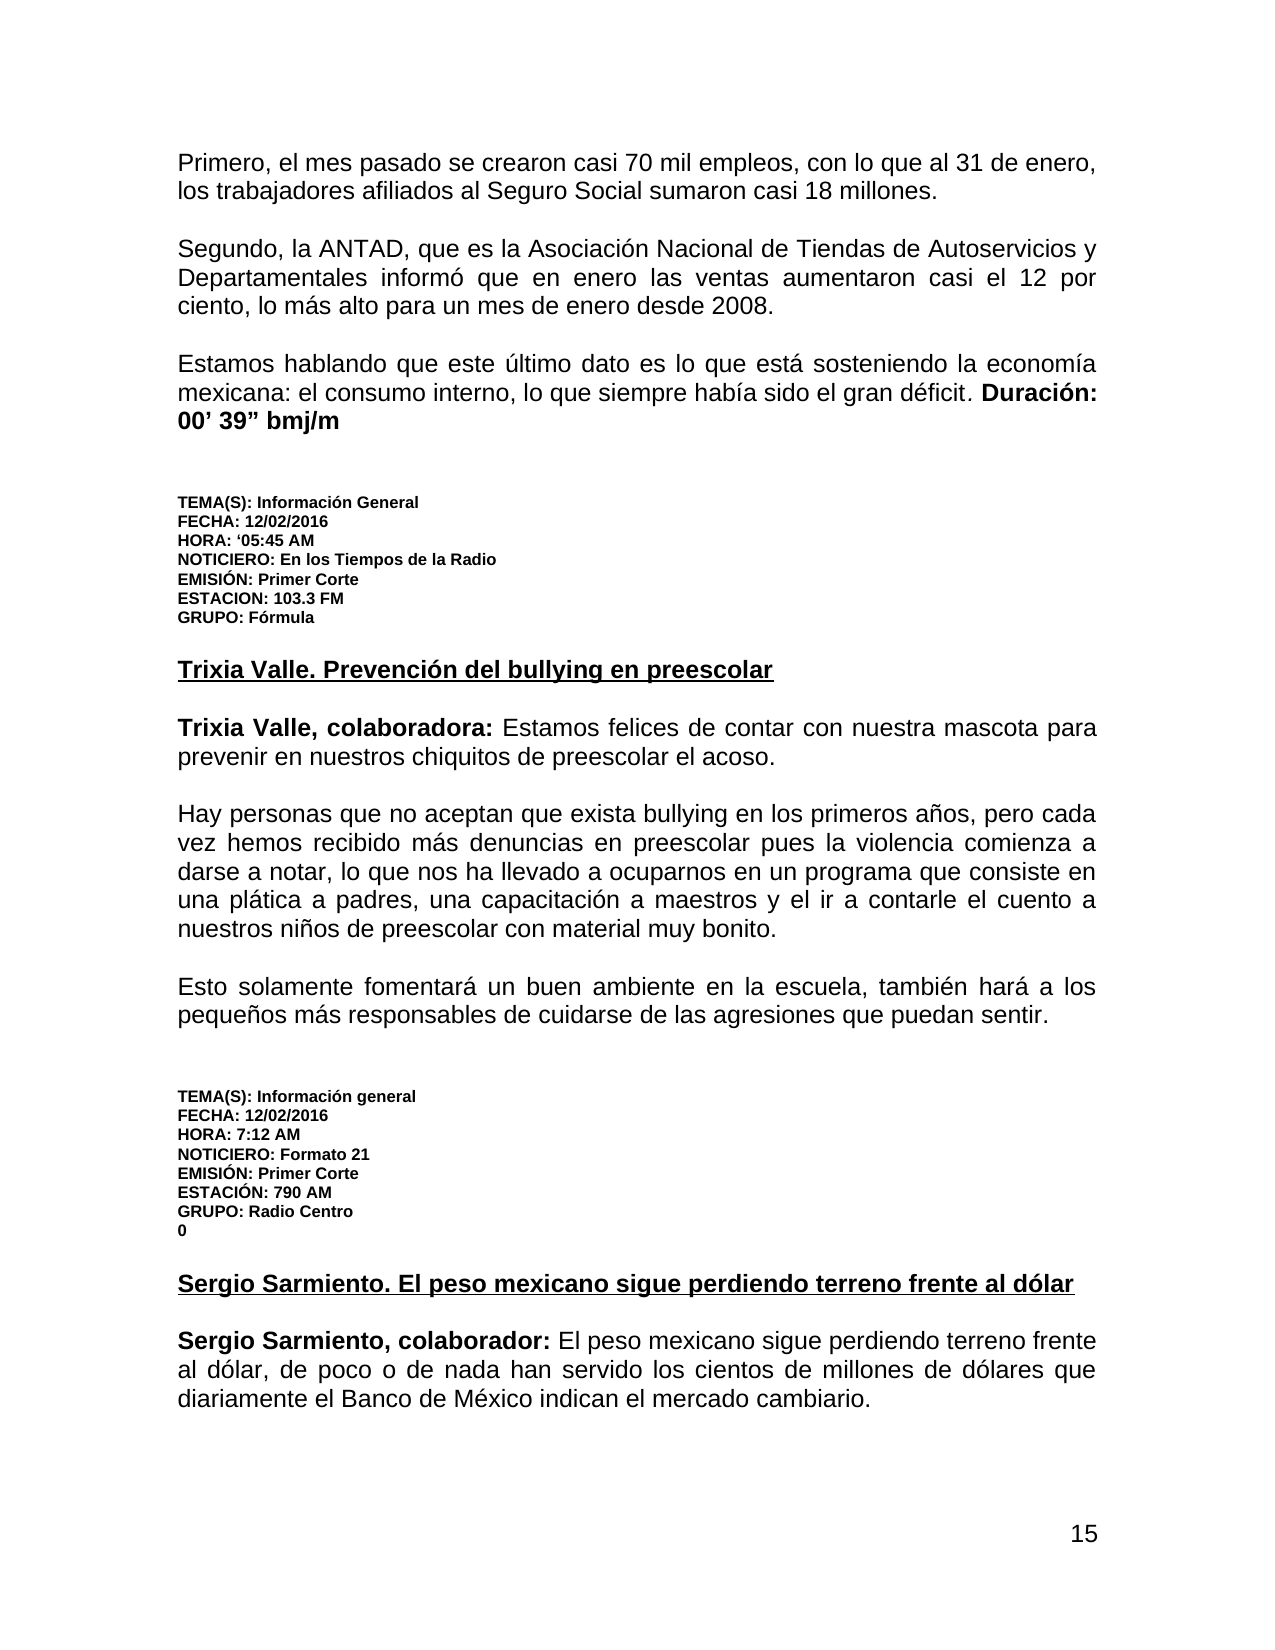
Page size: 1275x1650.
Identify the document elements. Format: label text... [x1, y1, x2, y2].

text Primero, el mes pasado se crearon casi 70 mil empleos, con lo que al 31 de enero, los trabajadores afiliados al Seguro Social sumaron casi 18 millones. [177, 148, 1098, 205]
text EMISIÓN: Primer Corte [177, 569, 1098, 588]
text FECHA: 12/02/2016 [177, 512, 1098, 531]
text 0 [177, 1221, 1098, 1240]
text GRUPO: Fórmula [177, 608, 1098, 627]
text Segundo, la ANTAD, que es la Asociación Nacional de Tiendas de Autoservicios y Departamentales informó que en enero las ventas aumentaron casi el 12 por ciento, lo más alto para un mes de enero desde 2008. [177, 234, 1098, 320]
text HORA: ‘05:45 AM [177, 531, 1098, 550]
text Sergio Sarmiento, colaborador: El peso mexicano sigue perdiendo terreno frente al dólar, de poco o de nada han servido los cientos de millones de dólares que diariamente el Banco de México indican el mercado cambiario. [177, 1326, 1098, 1413]
text Trixia Valle, colaboradora: Estamos felices de contar con nuestra mascota para prevenir en nuestros chiquitos de preescolar el acoso. [177, 713, 1098, 771]
text TEMA(S): Información General [177, 493, 1098, 512]
text FECHA: 12/02/2016 [177, 1106, 1098, 1125]
text Esto solamente fomentará un buen ambiente en la escuela, también hará a los pequeños más responsables de cuidarse de las agresiones que puedan sentir. [177, 972, 1098, 1029]
text Trixia Valle. Prevención del bullying en preescolar [177, 656, 1098, 684]
text NOTICIERO: En los Tiempos de la Radio [177, 550, 1098, 569]
text HORA: 7:12 AM [177, 1125, 1098, 1144]
text EMISIÓN: Primer Corte [177, 1163, 1098, 1183]
text ESTACION: 103.3 FM [177, 588, 1098, 608]
text GRUPO: Radio Centro [177, 1202, 1098, 1221]
text Hay personas que no aceptan que exista bullying en los primeros años, pero cada vez hemos recibido más denuncias en preescolar pues la violencia comienza a darse a notar, lo que nos ha llevado a ocuparnos en un programa que consiste en una plática a padres, una capacitación a maestros y el ir a contarle el cuento a nuestros niños de preescolar con material muy bonito. [177, 799, 1098, 943]
text Estamos hablando que este último dato es lo que está sosteniendo la economía mexicana: el consumo interno, lo que siempre había sido el gran déficit. Duración: 00’ 39” bmj/m [177, 349, 1098, 435]
text NOTICIERO: Formato 21 [177, 1144, 1098, 1163]
text ESTACIÓN: 790 AM [177, 1183, 1098, 1202]
text TEMA(S): Información general [177, 1087, 1098, 1106]
text Sergio Sarmiento. El peso mexicano sigue perdiendo terreno frente al dólar [177, 1269, 1098, 1298]
